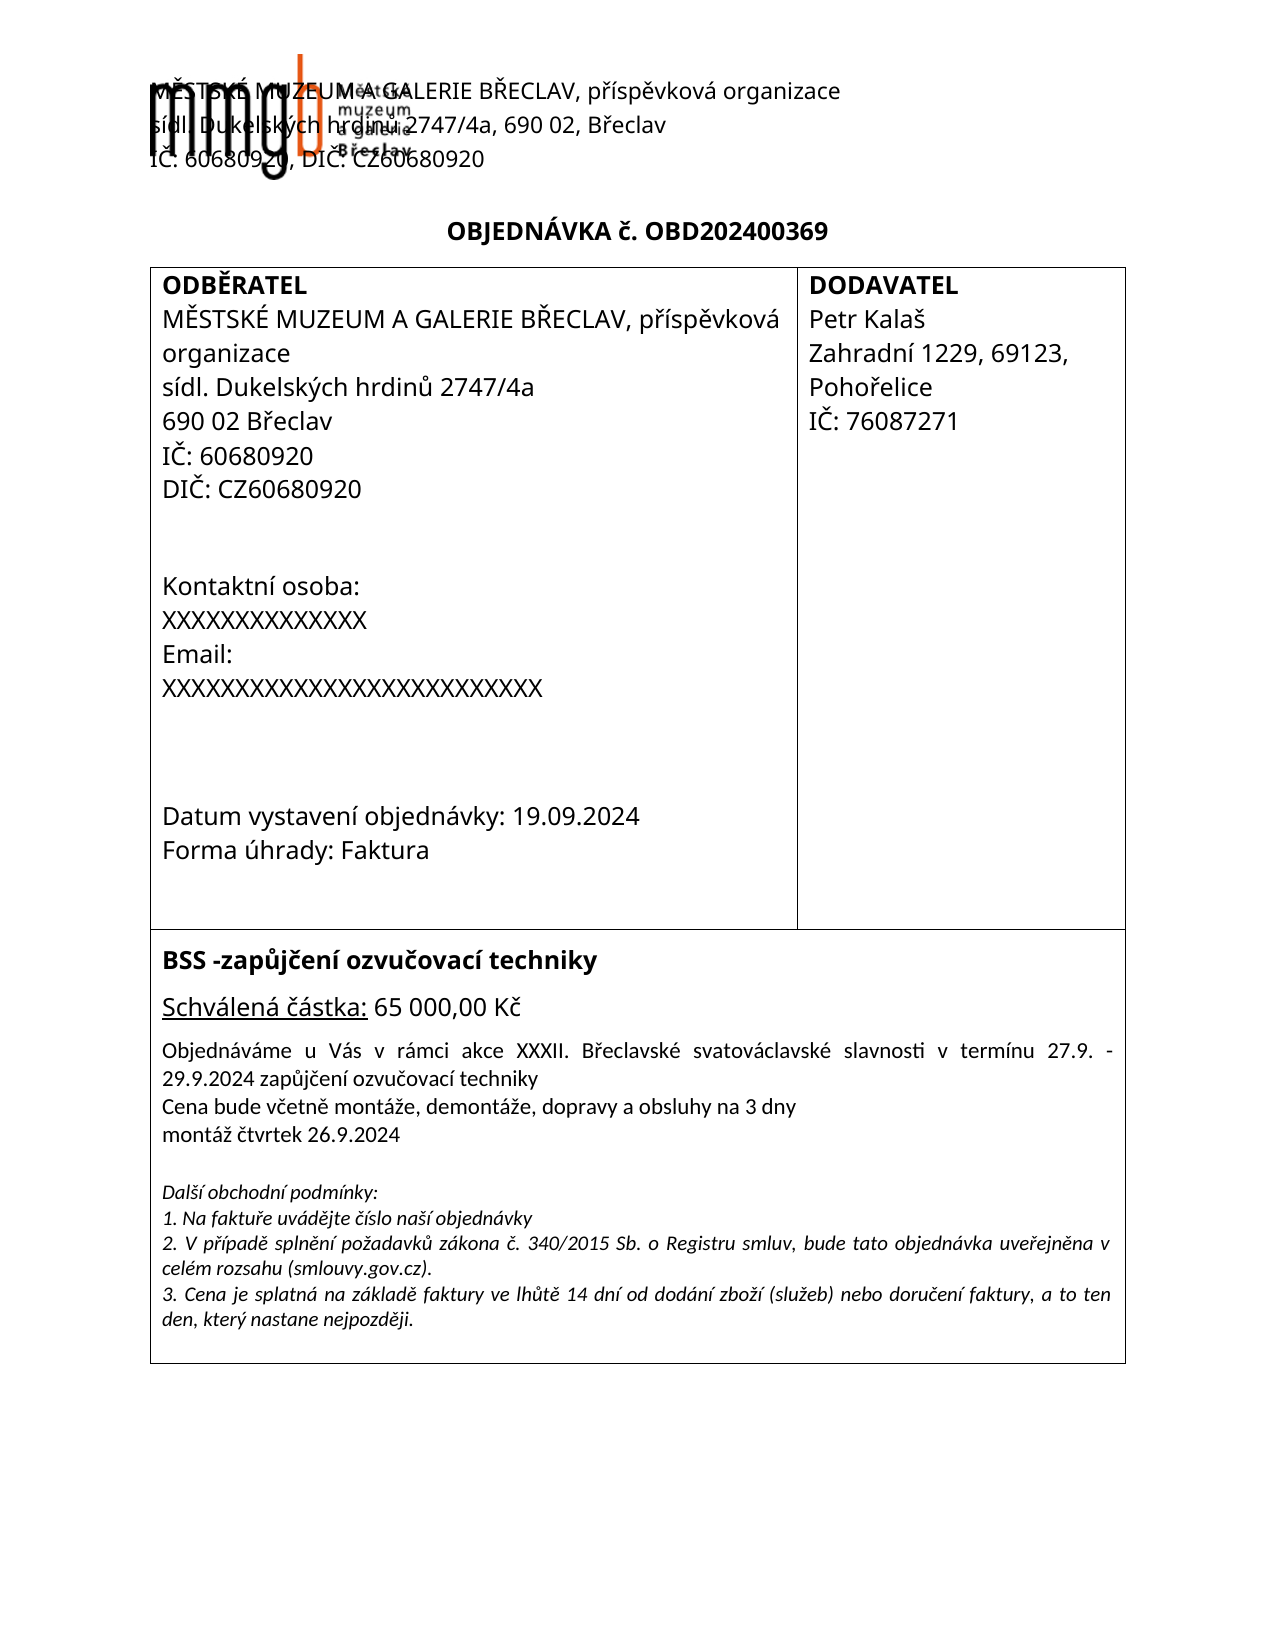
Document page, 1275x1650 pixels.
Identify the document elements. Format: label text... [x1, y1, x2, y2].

picture [150, 54, 411, 180]
text OBJEDNÁVKA č. OBD202400369 [150, 213, 1125, 247]
table_header DODAVATEL Petr Kalaš Zahradní 1229, 69123, Pohořelice IČ: 76087271 [798, 268, 1125, 929]
table_cell BSS -zapůjčení ozvučovací techniky Schválená částka: 65 000,00 Kč Objednáváme u Vás v rámci akce XXXII. Břeclavské svatováclavské slavnosti v termínu 27.9. - 29.9.2024 zapůjčení ozvučovací techniky Cena bude včetně montáže, demontáže, dopravy a obsluhy na 3 dny montáž čtvrtek 26.9.2024 Další obchodní podmínky: 1. Na faktuře uvádějte číslo naší objednávky 2. V případě splnění požadavků zákona č. 340/2015 Sb. o Registru smluv, bude tato objednávka uveřejněna v celém rozsahu (smlouvy.gov.cz). 3. Cena je splatná na základě faktury ve lhůtě 14 dní od dodání zboží (služeb) nebo doručení faktury, a to ten den, který nastane nejpozději. [151, 930, 1125, 1363]
table_header ODBĚRATEL MĚSTSKÉ MUZEUM A GALERIE BŘECLAV, příspěvková organizace sídl. Dukelských hrdinů 2747/4a 690 02 Břeclav IČ: 60680920 DIČ: CZ60680920 Kontaktní osoba: XXXXXXXXXXXXXX Email: XXXXXXXXXXXXXXXXXXXXXXXXXX Datum vystavení objednávky: 19.09.2024 Forma úhrady: Faktura [151, 268, 797, 929]
